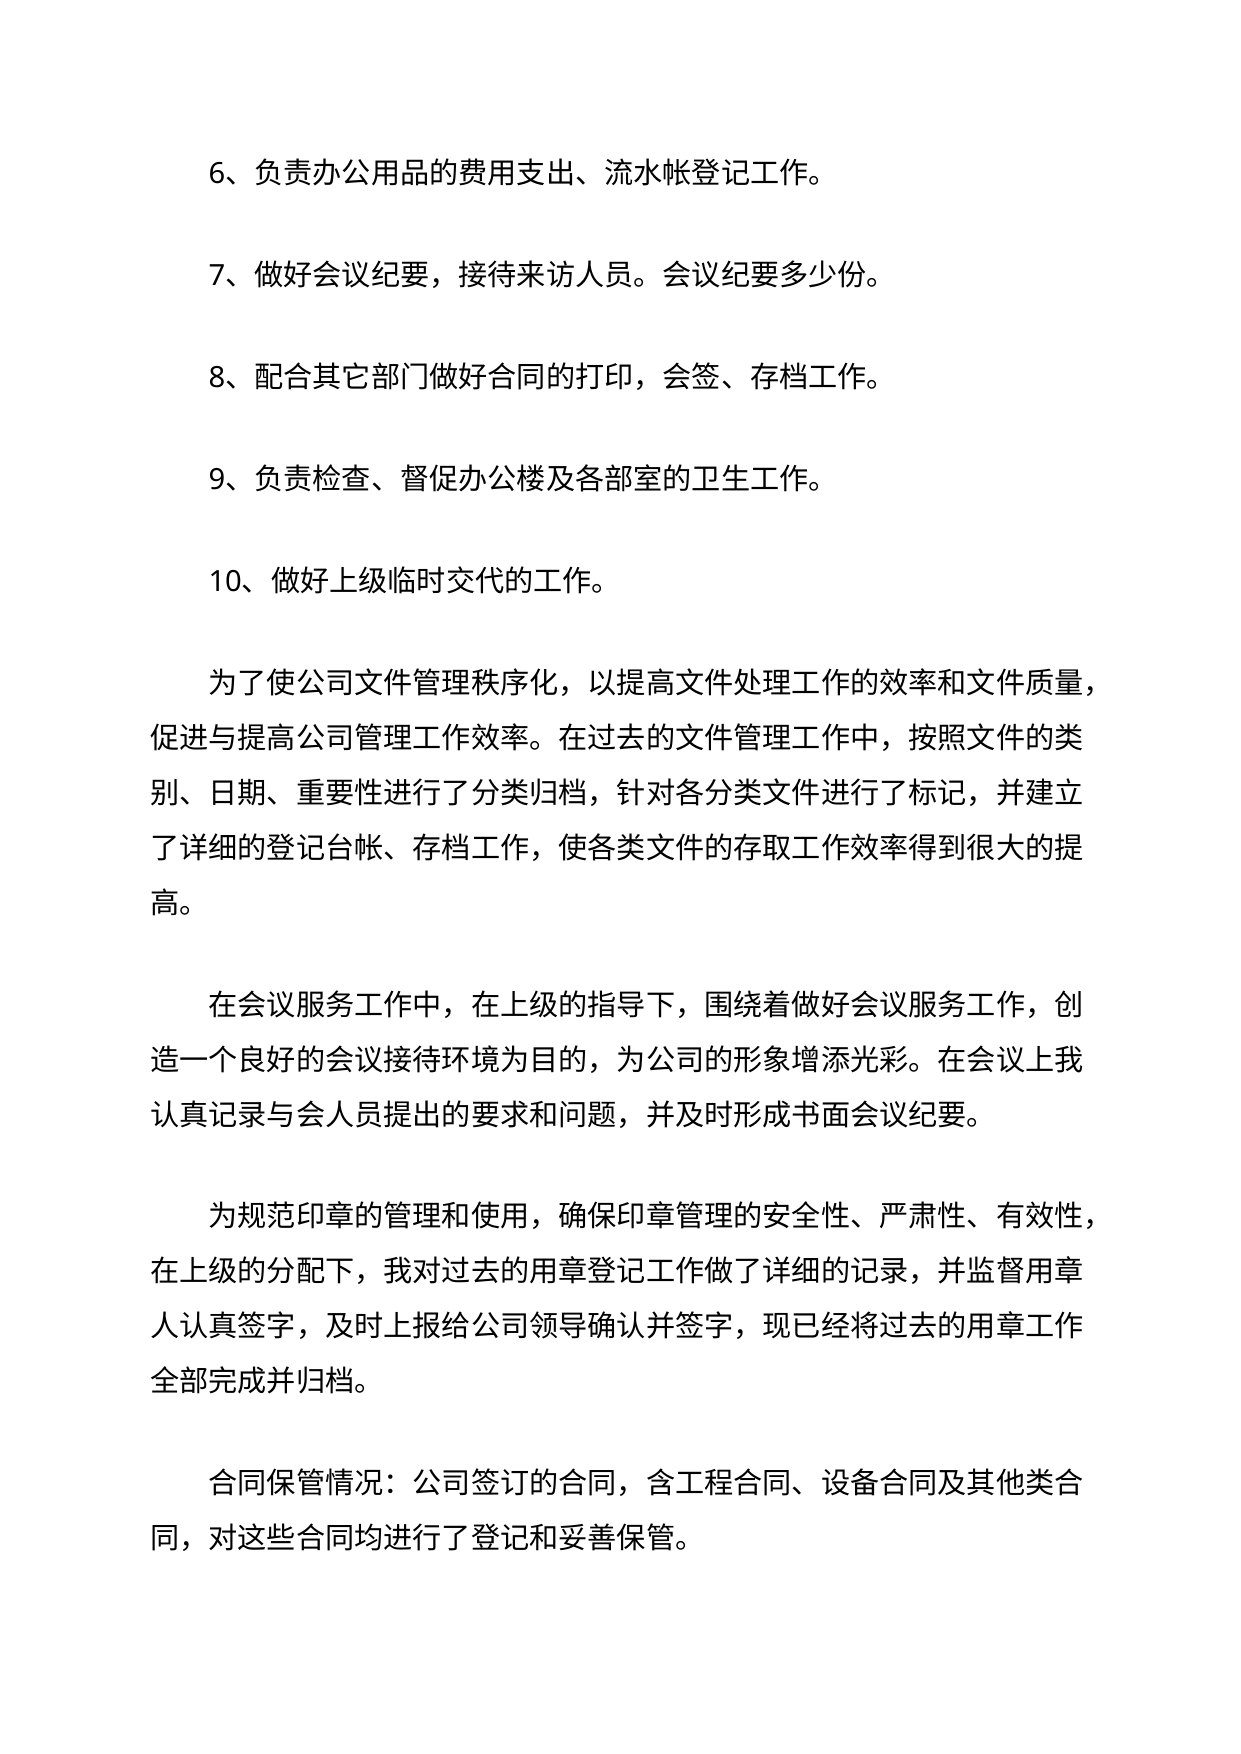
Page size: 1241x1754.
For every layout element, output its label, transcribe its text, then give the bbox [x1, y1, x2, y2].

text 9、负责检查、督促办公楼及各部室的卫生工作。 [150, 456, 1090, 498]
text 为了使公司文件管理秩序化，以提高文件处理工作的效率和文件质量，促进与提高公司管理工作效率。在过去的文件管理工作中，按照文件的类别、日期、重要性进行了分类归档，针对各分类文件进行了标记，并建立了详细的登记台帐、存档工作，使各类文件的存取工作效率得到很大的提高。 [150, 660, 1090, 922]
text 8、配合其它部门做好合同的打印，会签、存档工作。 [150, 354, 1090, 396]
text 6、负责办公用品的费用支出、流水帐登记工作。 [150, 150, 1090, 192]
text 7、做好会议纪要，接待来访人员。会议纪要多少份。 [150, 252, 1090, 294]
text 为规范印章的管理和使用，确保印章管理的安全性、严肃性、有效性，在上级的分配下，我对过去的用章登记工作做了详细的记录，并监督用章人认真签字，及时上报给公司领导确认并签字，现已经将过去的用章工作全部完成并归档。 [150, 1193, 1090, 1400]
text 10、做好上级临时交代的工作。 [150, 558, 1090, 600]
text 合同保管情况：公司签订的合同，含工程合同、设备合同及其他类合同，对这些合同均进行了登记和妥善保管。 [150, 1459, 1090, 1556]
text 在会议服务工作中，在上级的指导下，围绕着做好会议服务工作，创造一个良好的会议接待环境为目的，为公司的形象增添光彩。在会议上我认真记录与会人员提出的要求和问题，并及时形成书面会议纪要。 [150, 981, 1090, 1133]
